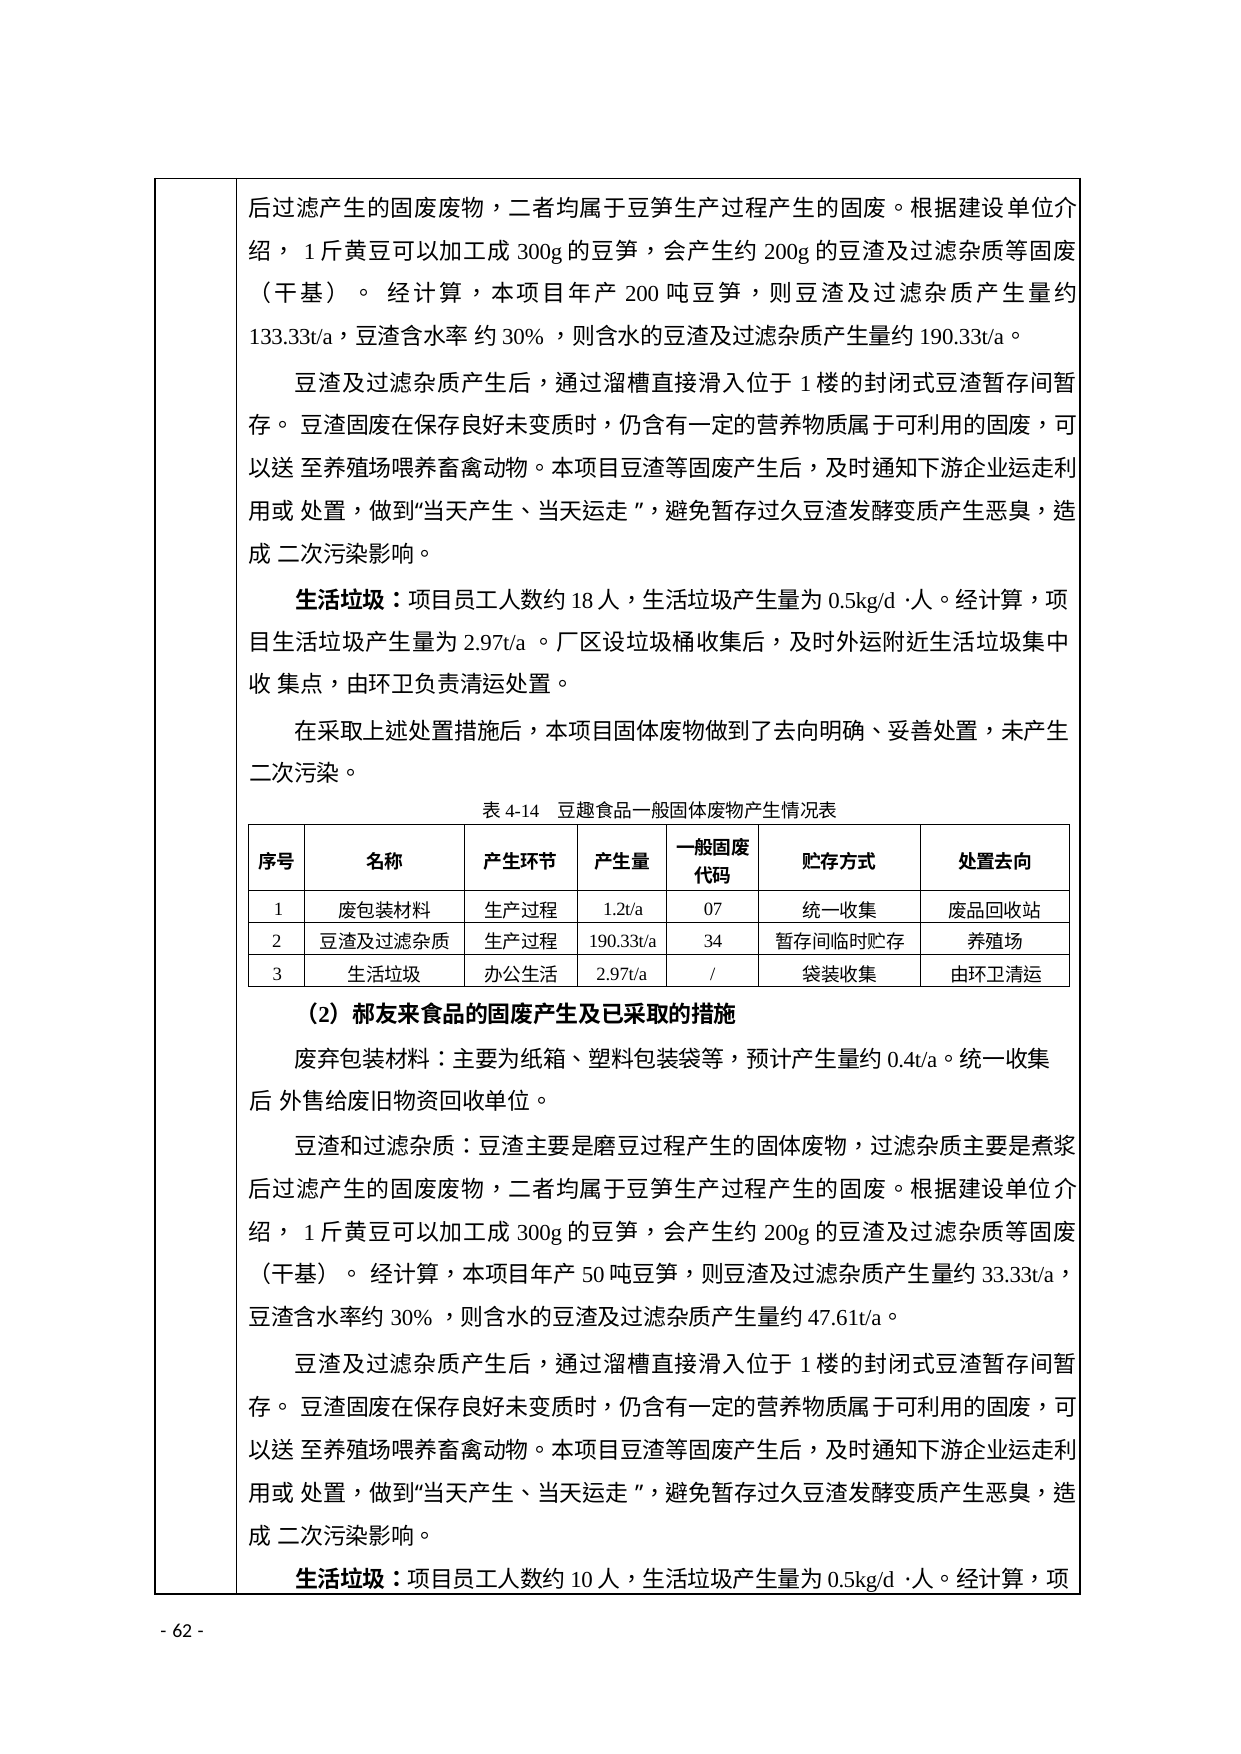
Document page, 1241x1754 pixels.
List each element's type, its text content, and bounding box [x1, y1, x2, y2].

table_header [156, 179, 236, 1593]
table_header 后过滤产生的固废废物，二者均属于豆笋生产过程产生的固废。根据建设单位介绍， 1斤黄豆可以加工成300g的豆笋，会产生约200g的豆渣及过滤杂质等固废（干基）。 经计算，本项目年产200吨豆笋，则豆渣及过滤杂质产生量约133.33t/a，豆渣含水率 约30% ，则含水的豆渣及过滤杂质产生量约190.33t/a。 豆渣及过滤杂质产生后，通过溜槽直接滑入位于1楼的封闭式豆渣暂存间暂存。 豆渣固废在保存良好未变质时，仍含有一定的营养物质属于可利用的固废，可以送 至养殖场喂养畜禽动物。本项目豆渣等固废产生后，及时通知下游企业运走利用或 处置，做到“当天产生、当天运走 ”，避免暂存过久豆渣发酵变质产生恶臭，造成 二次污染影响。 生活垃圾：项目员工人数约18人，生活垃圾产生量为0.5kg/d ·人。经计算，项 目生活垃圾产生量为2.97t/a 。厂区设垃圾桶收集后，及时外运附近生活垃圾集中收 集点，由环卫负责清运处置。 在采取上述处置措施后，本项目固体废物做到了去向明确、妥善处置，未产生 二次污染。 表4-14 豆趣食品一般固体废物产生情况表 （2）郝友来食品的固废产生及已采取的措施 废弃包装材料：主要为纸箱、塑料包装袋等，预计产生量约0.4t/a。统一收集后 外售给废旧物资回收单位。 豆渣和过滤杂质：豆渣主要是磨豆过程产生的固体废物，过滤杂质主要是煮浆 后过滤产生的固废废物，二者均属于豆笋生产过程产生的固废。根据建设单位介绍， 1斤黄豆可以加工成300g的豆笋，会产生约200g的豆渣及过滤杂质等固废（干基）。 经计算，本项目年产50吨豆笋，则豆渣及过滤杂质产生量约33.33t/a，豆渣含水率约 30% ，则含水的豆渣及过滤杂质产生量约47.61t/a。 豆渣及过滤杂质产生后，通过溜槽直接滑入位于1楼的封闭式豆渣暂存间暂存。 豆渣固废在保存良好未变质时，仍含有一定的营养物质属于可利用的固废，可以送 至养殖场喂养畜禽动物。本项目豆渣等固废产生后，及时通知下游企业运走利用或 处置，做到“当天产生、当天运走 ”，避免暂存过久豆渣发酵变质产生恶臭，造成 二次污染影响。 生活垃圾：项目员工人数约10人，生活垃圾产生量为0.5kg/d ·人。经计算，项 [237, 179, 1079, 1593]
